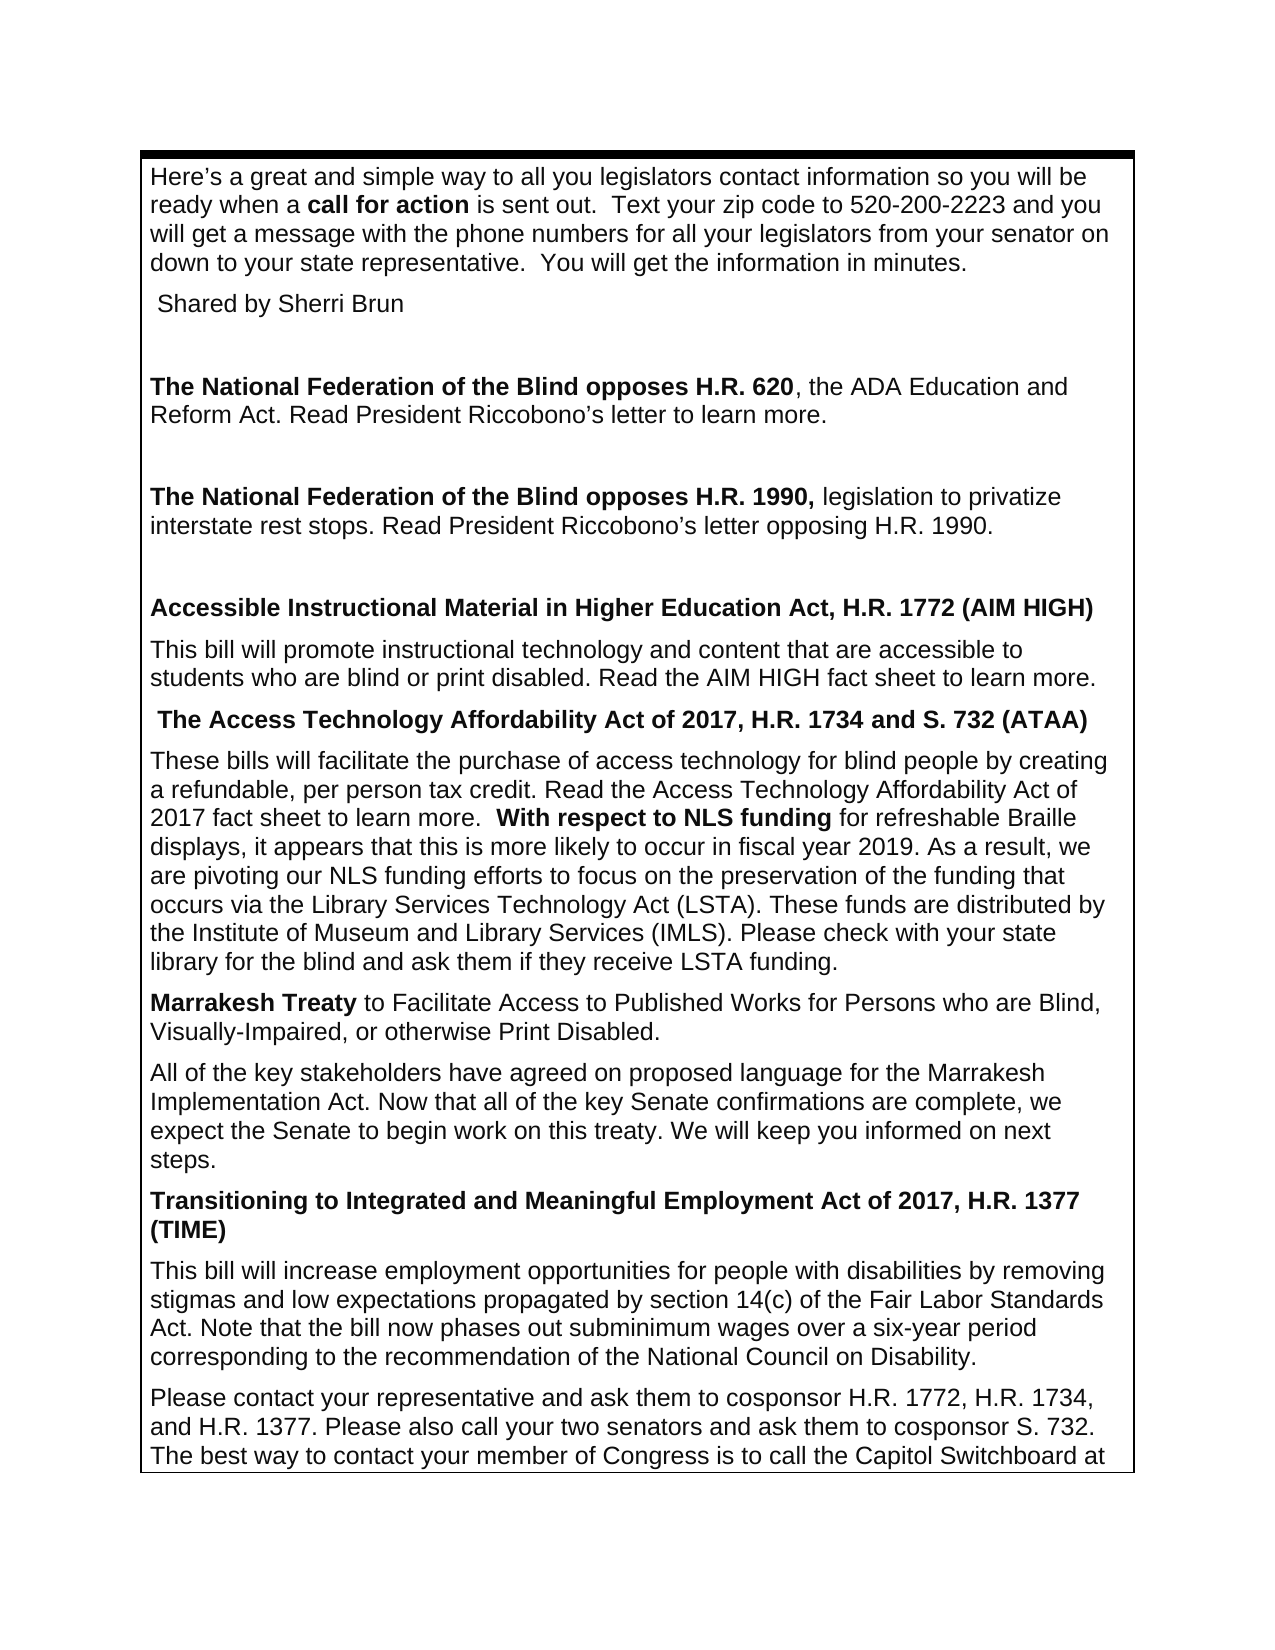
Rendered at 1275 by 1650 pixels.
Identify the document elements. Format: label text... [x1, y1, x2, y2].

text Shared by Sherri Brun [142, 277, 1133, 318]
text This bill will promote instructional technology and content that are accessible to students who are blind or print disabled. Read the AIM HIGH fact sheet to learn more. [142, 623, 1133, 692]
text The National Federation of the Blind opposes H.R. 1990, legislation to privatize interstate rest stops. Read President Riccobono’s letter opposing H.R. 1990. [142, 471, 1133, 540]
text Transitioning to Integrated and Meaningful Employment Act of 2017, H.R. 1377 (TIME) [142, 1174, 1133, 1243]
text All of the key stakeholders have agreed on proposed language for the Marrakesh Implementation Act. Now that all of the key Senate confirmations are complete, we expect the Senate to begin work on this treaty. We will keep you informed on next steps. [142, 1047, 1133, 1173]
text This bill will increase employment opportunities for people with disabilities by removing stigmas and low expectations propagated by section 14(c) of the Fair Labor Standards Act. Note that the bill now phases out subminimum wages over a six-year period corresponding to the recommendation of the National Council on Disability. [142, 1244, 1133, 1371]
text The Access Technology Affordability Act of 2017, H.R. 1734 and S. 732 (ATAA) [142, 693, 1133, 733]
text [142, 1372, 1133, 1472]
text Accessible Instructional Material in Higher Education Act, H.R. 1772 (AIM HIGH) [142, 582, 1133, 622]
text Here’s a great and simple way to all you legislators contact information so you will be ready when a call for action is sent out. Text your zip code to 520-200-2223 and you will get a message with the phone numbers for all your legislators from your senator on down to your state representative. You will get the information in minutes. [142, 159, 1133, 276]
text The National Federation of the Blind opposes H.R. 620, the ADA Education and Reform Act. Read President Riccobono’s letter to learn more. [142, 360, 1133, 429]
text Marrakesh Treaty to Facilitate Access to Published Works for Persons who are Blind, Visually-Impaired, or otherwise Print Disabled. [142, 977, 1133, 1046]
text These bills will facilitate the purchase of access technology for blind people by creating a refundable, per person tax credit. Read the Access Technology Affordability Act of 2017 fact sheet to learn more. With respect to NLS funding for refreshable Braille displays, it appears that this is more likely to occur in fiscal year 2019. As a result, we are pivoting our NLS funding efforts to focus on the preservation of the funding that occurs via the Library Services Technology Act (LSTA). These funds are distributed by the Institute of Museum and Library Services (IMLS). Please check with your state library for the blind and ask them if they receive LSTA funding. [142, 734, 1133, 976]
